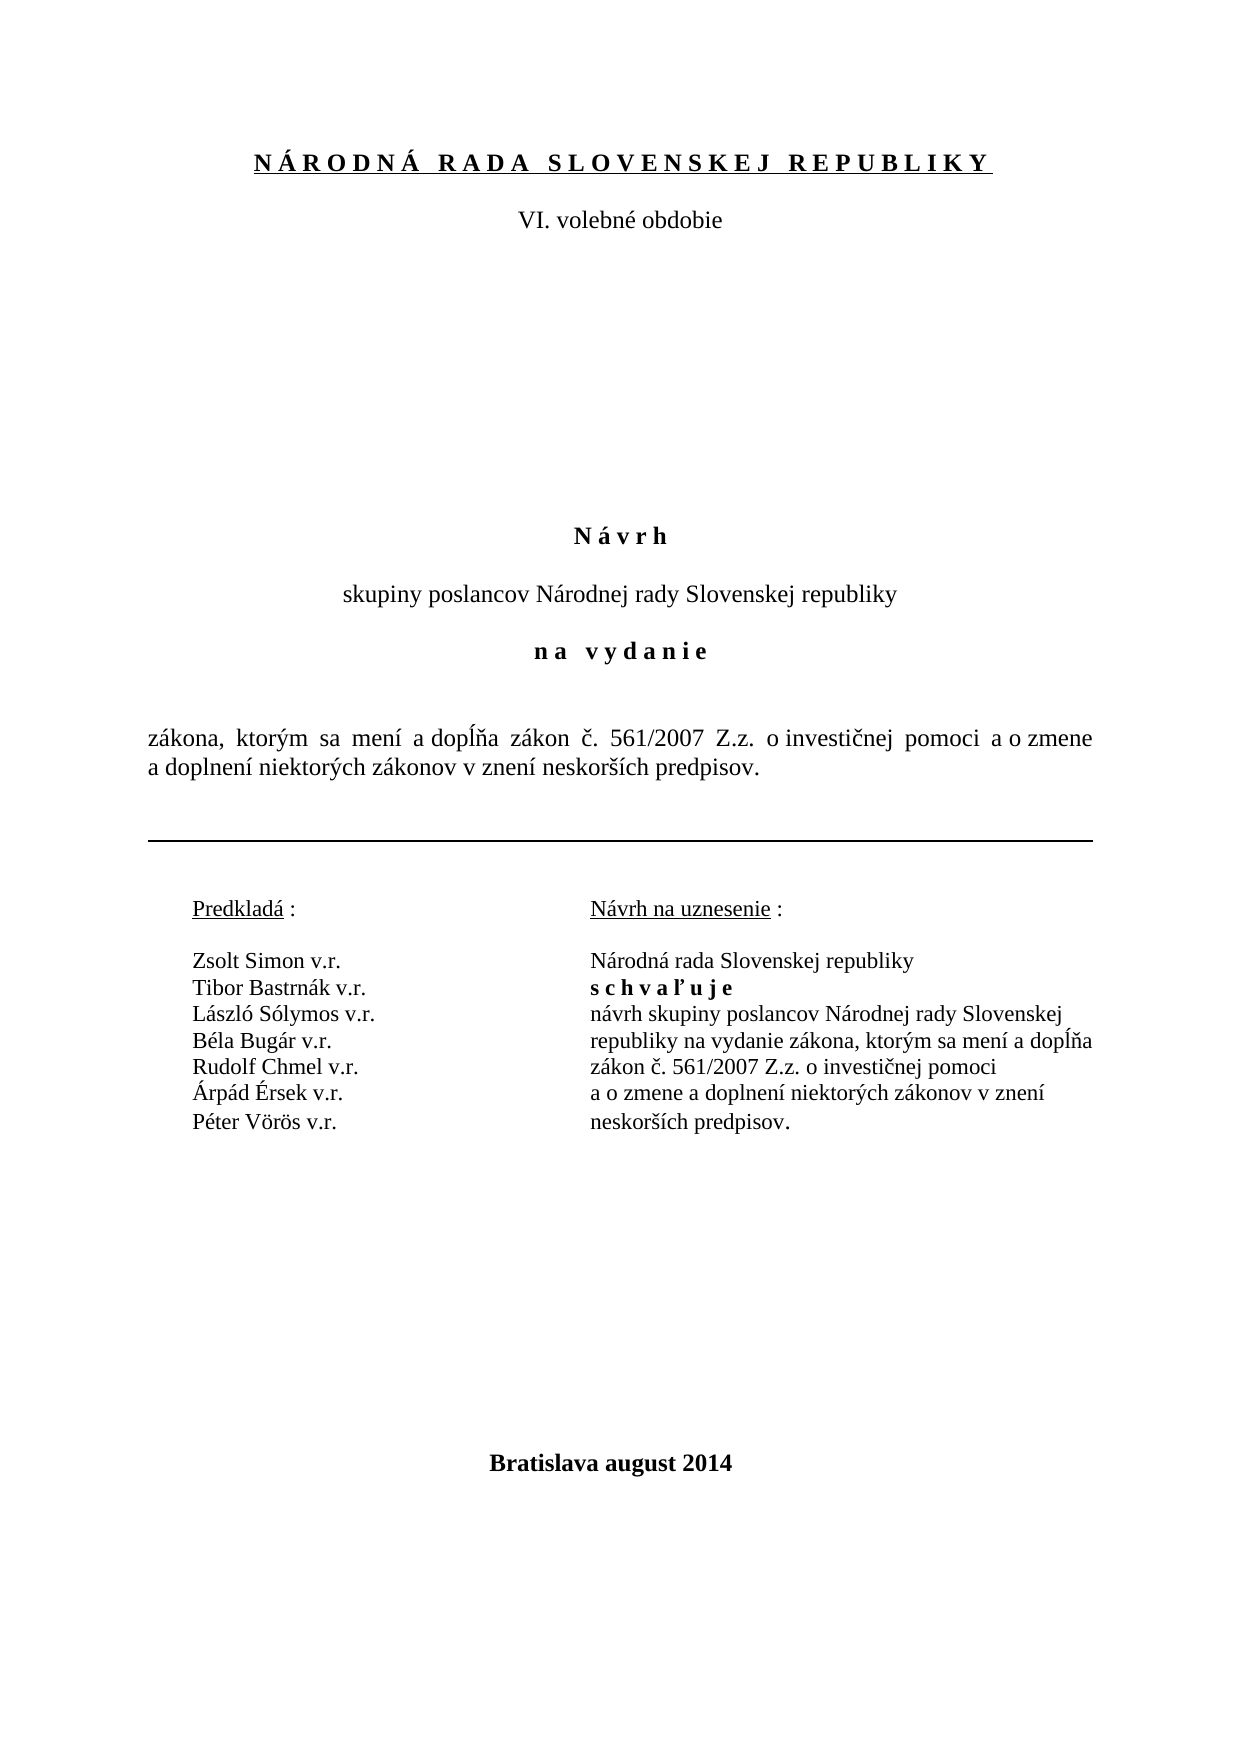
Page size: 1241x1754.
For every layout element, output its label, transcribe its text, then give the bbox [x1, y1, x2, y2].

text Béla Bugár v.r. republiky na vydanie zákona, ktorým sa mení a dopĺňa [192, 1027, 1093, 1053]
text Rudolf Chmel v.r. zákon č. 561/2007 Z.z. o investičnej pomoci [192, 1053, 1093, 1079]
text Péter Vörös v.r. neskorších predpisov. [192, 1106, 1093, 1134]
text Bratislava august 2014 [148, 1448, 1093, 1477]
text Predkladá : Návrh na uznesenie : [192, 895, 1093, 921]
text N á v r h [148, 521, 1093, 550]
text László Sólymos v.r. návrh skupiny poslancov Národnej rady Slovenskej [192, 1000, 1093, 1027]
text n a v y d a n i e [148, 636, 1093, 665]
text Zsolt Simon v.r. Národná rada Slovenskej republiky [192, 948, 1093, 974]
text Árpád Érsek v.r. a o zmene a doplnení niektorých zákonov v znení [192, 1079, 1093, 1106]
text skupiny poslancov Národnej rady Slovenskej republiky [148, 579, 1093, 608]
text zákona, ktorým sa mení a dopĺňa zákon č. 561/2007 Z.z. o investičnej pomoci a o zmene a doplnení niektorých zákonov v znení neskorších predpisov. [148, 723, 1093, 781]
text N á r o d n á r a d a S l o v e n s k e j r e p u b l i k y [148, 148, 1093, 176]
text VI. volebné obdobie [148, 205, 1093, 234]
text Tibor Bastrnák v.r. s c h v a ľ u j e [192, 974, 1093, 1000]
